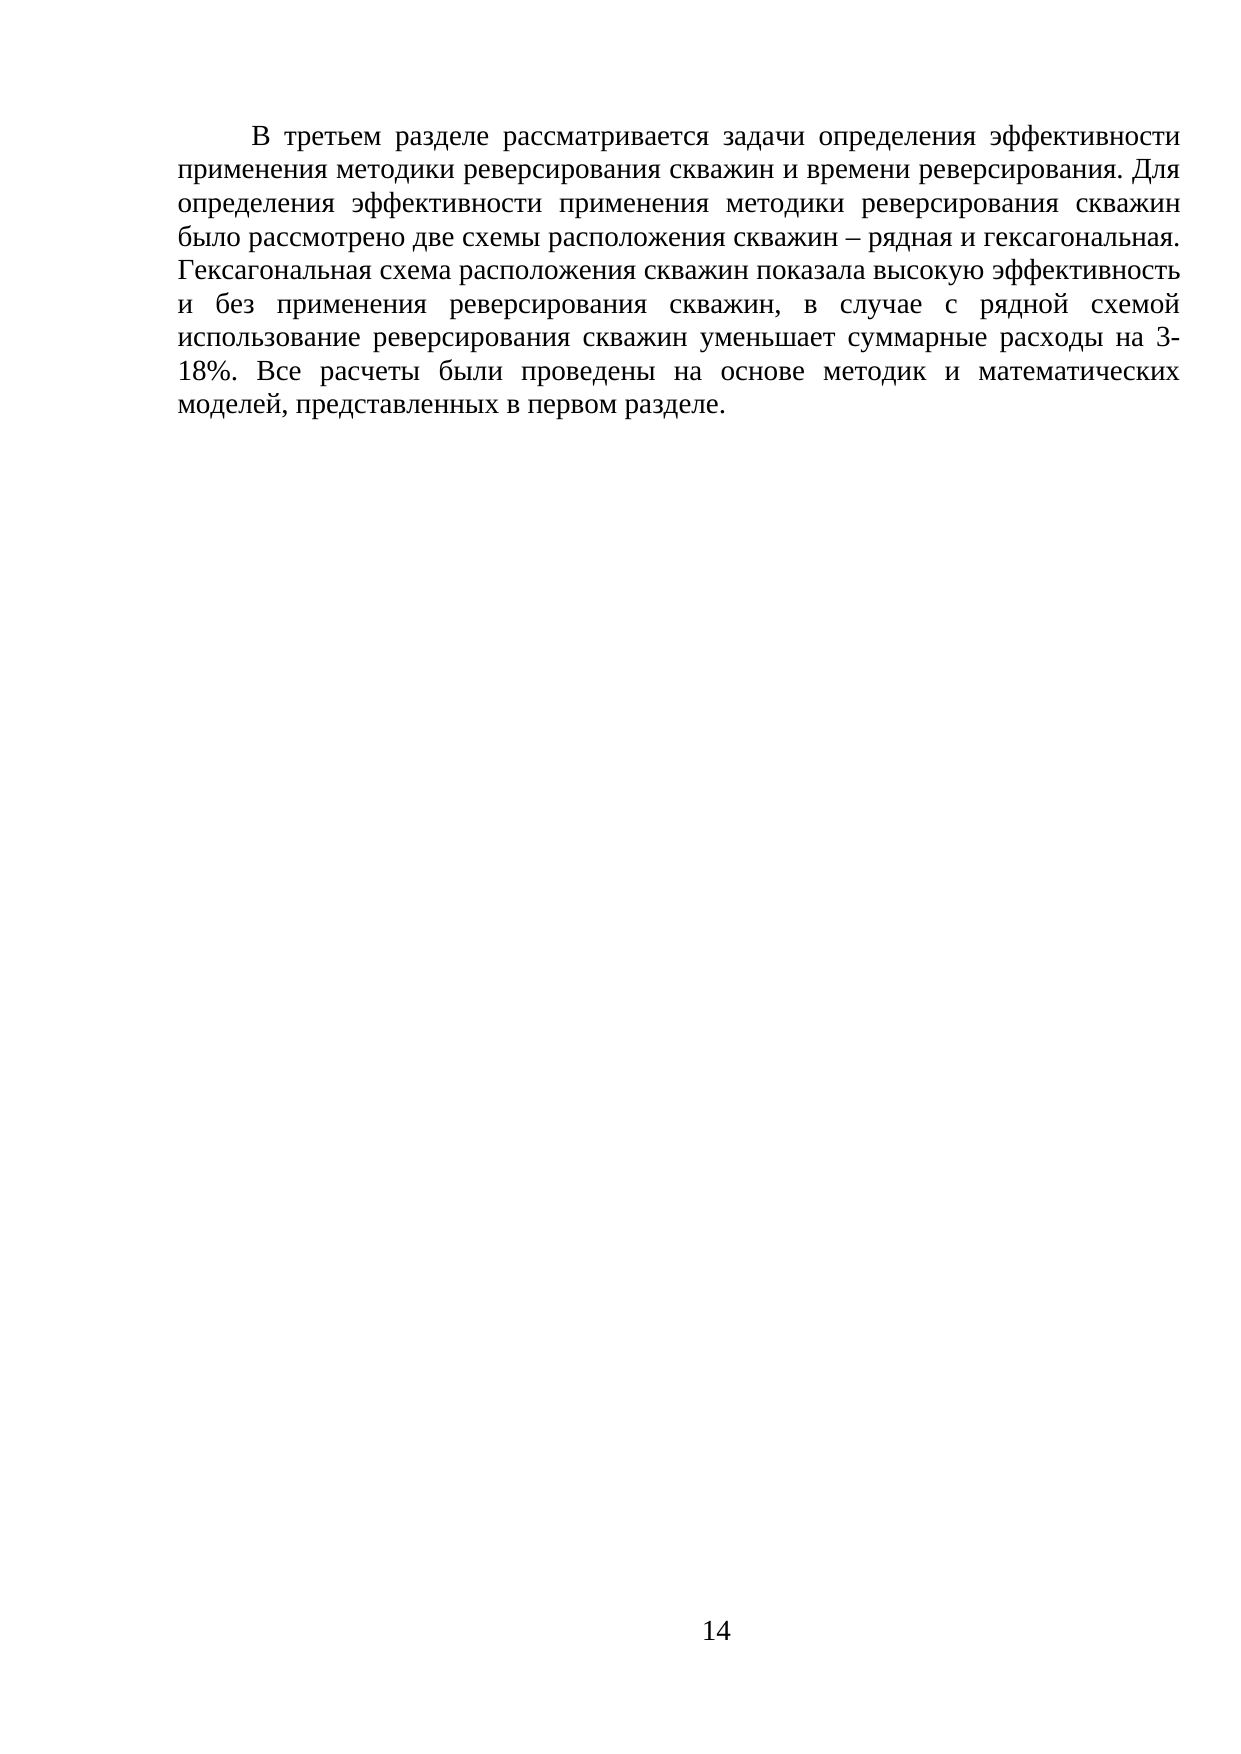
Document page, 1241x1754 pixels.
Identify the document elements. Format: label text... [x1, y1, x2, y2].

text В третьем разделе рассматривается задачи определения эффективности применения методики реверсирования скважин и времени реверсирования. Для определения эффективности применения методики реверсирования скважин было рассмотрено две схемы расположения скважин – рядная и гексагональная. Гексагональная схема расположения скважин показала высокую эффективность и без применения реверсирования скважин, в случае с рядной схемой использование реверсирования скважин уменьшает суммарные расходы на 3-18%. Все расчеты были проведены на основе методик и математических моделей, представленных в первом разделе. [177, 118, 1181, 420]
